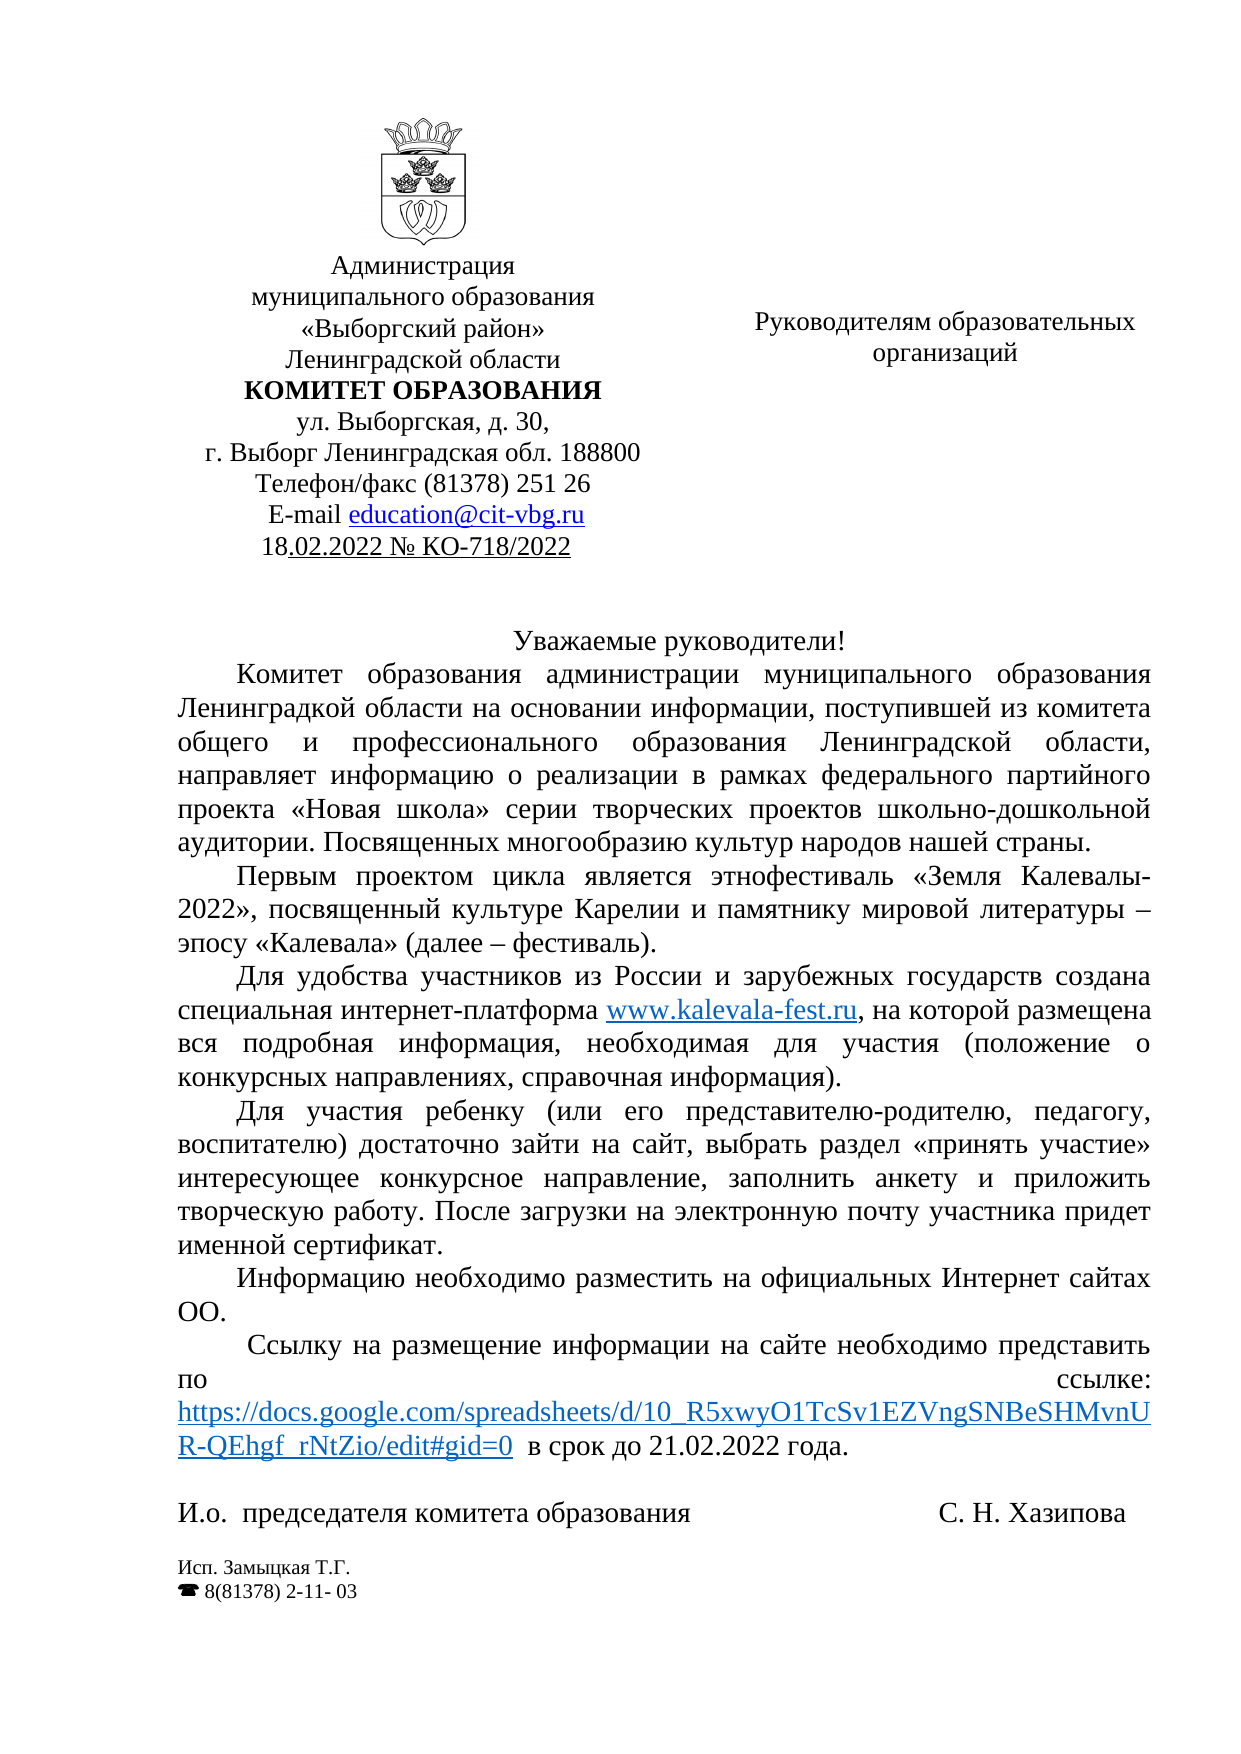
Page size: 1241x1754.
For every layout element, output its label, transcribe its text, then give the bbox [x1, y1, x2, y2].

text 8(81378) 2-11- 03 [177, 1579, 1152, 1603]
table_header Администрация муниципального образования «Выборгский район» Ленинградской области КОМИТЕТ ОБРАЗОВАНИЯ ул. Выборгская, д. 30, г. Выборг Ленинградская обл. 188800 Телефон/факс (81378) 251 26 E-mail education@cit-vbg.ru 18.02.2022 № КО-718/2022 [148, 118, 738, 623]
picture [359, 118, 487, 250]
text Первым проектом цикла является этнофестиваль «Земля Калевалы-2022», посвященный культуре Карелии и памятнику мировой литературы – эпосу «Калевала» (далее – фестиваль). [177, 858, 1152, 958]
table_header Руководителям образовательных организаций [738, 118, 1152, 623]
text Для удобства участников из России и зарубежных государств создана специальная интернет-платформа www.kalevala-fest.ru, на которой размещена вся подробная информация, необходимая для участия (положение о конкурсных направлениях, справочная информация). [177, 958, 1152, 1093]
text Информацию необходимо разместить на официальных Интернет сайтах ОО. [177, 1260, 1152, 1327]
text И.о. председателя комитета образования С. Н. Хазипова [177, 1495, 1152, 1529]
text Уважаемые руководители! [133, 623, 1152, 657]
text Для участия ребенку (или его представителю-родителю, педагогу, воспитателю) достаточно зайти на сайт, выбрать раздел «принять участие» интересующее конкурсное направление, заполнить анкету и приложить творческую работу. После загрузки на электронную почту участника придет именной сертификат. [177, 1093, 1152, 1260]
text Ссылку на размещение информации на сайте необходимо представить по ссылке: https://docs.google.com/spreadsheets/d/10_R5xwyO1TcSv1EZVngSNBeSHMvnUR-QEhgf_rNtZio/edit#gid=0 в срок до 21.02.2022 года. [177, 1327, 1152, 1462]
text Комитет образования администрации муниципального образования Ленинградкой области на основании информации, поступившей из комитета общего и профессионального образования Ленинградской области, направляет информацию о реализации в рамках федерального партийного проекта «Новая школа» серии творческих проектов школьно-дошкольной аудитории. Посвященных многообразию культур народов нашей страны. [177, 657, 1152, 858]
text Исп. Замыцкая Т.Г. [177, 1555, 1152, 1579]
